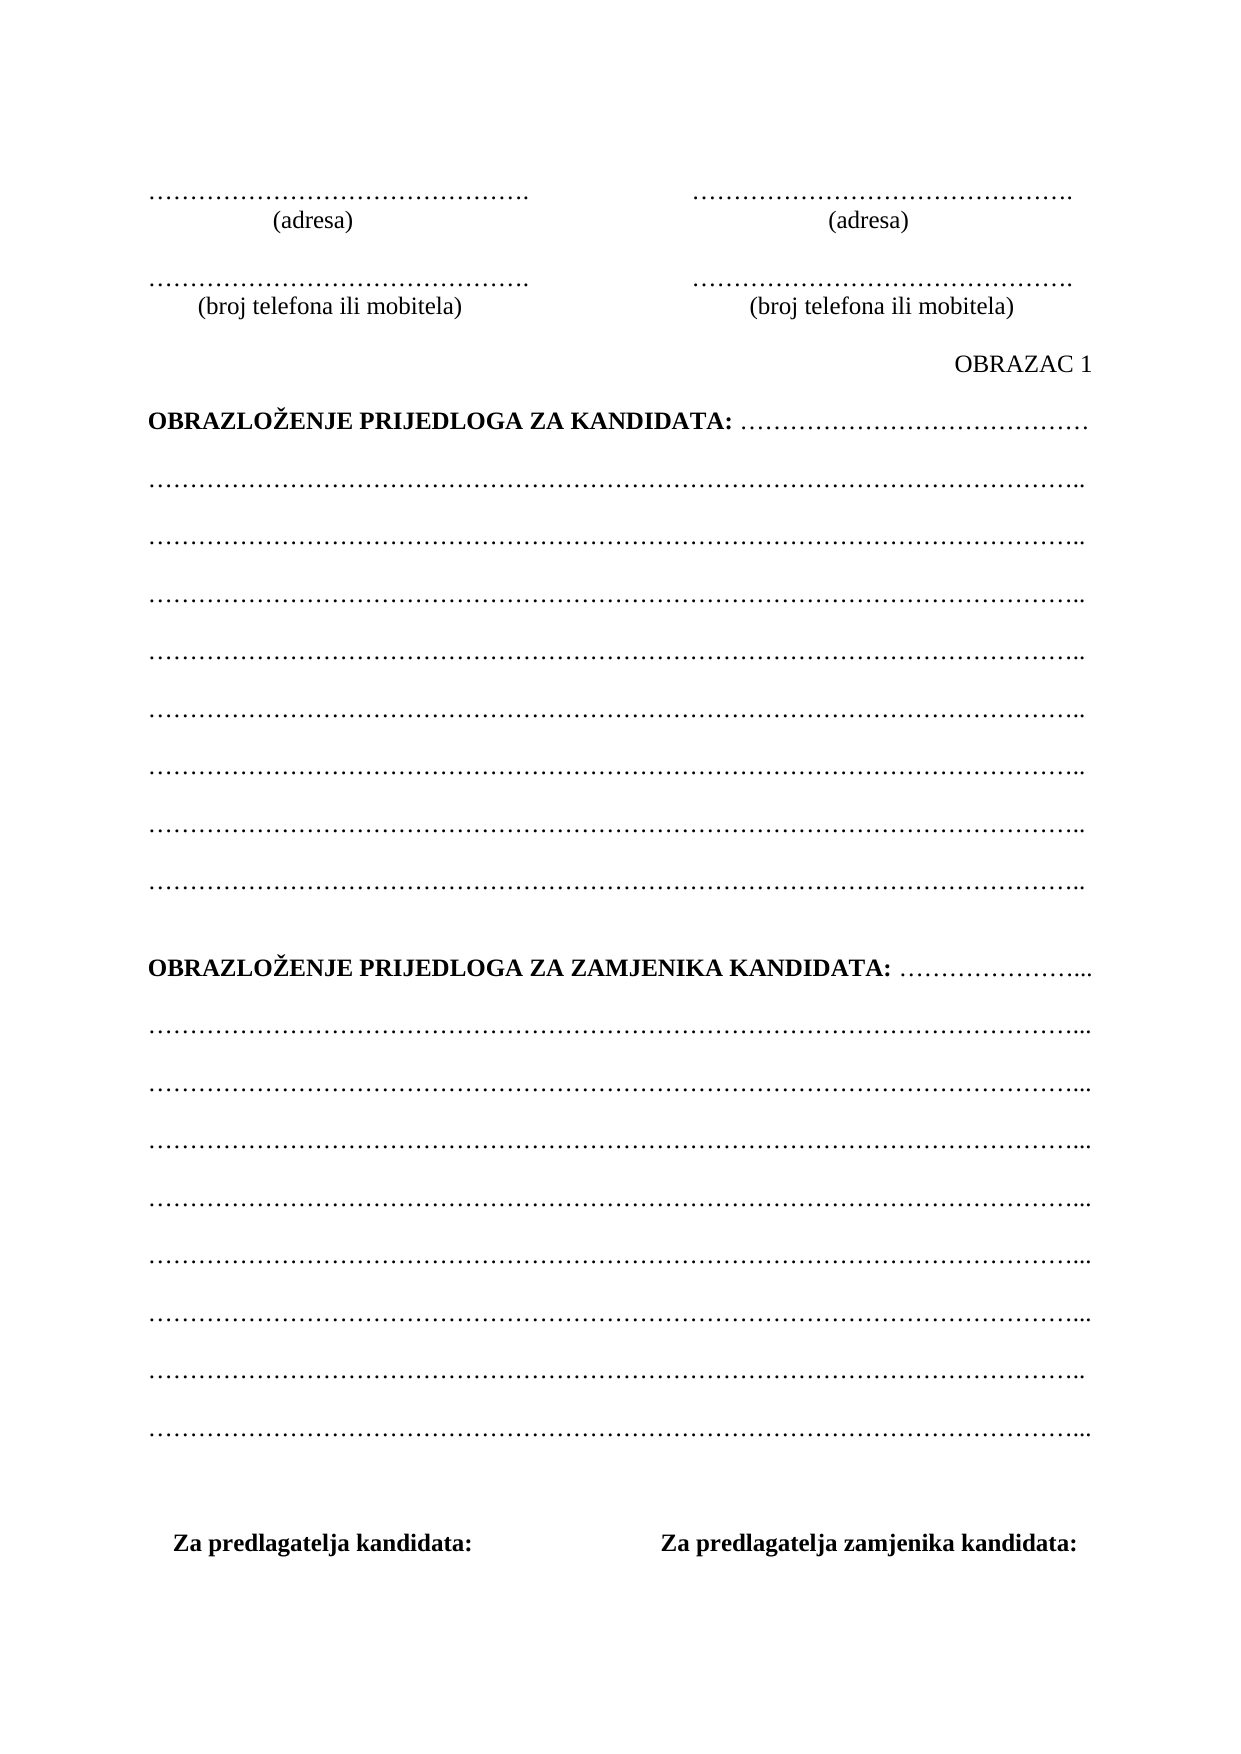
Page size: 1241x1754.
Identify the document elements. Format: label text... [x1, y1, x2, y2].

text …………………………………………………………………………………………………... [148, 1298, 1092, 1326]
text …………………………………………………………………………………………………... [148, 1010, 1092, 1039]
text …………………………………………………………………………………………………... [148, 1183, 1092, 1211]
text (broj telefona ili mobitela) (broj telefona ili mobitela) [148, 291, 1092, 320]
text ………………………………………………………………………………………………….. [148, 866, 1092, 895]
text ………………………………………………………………………………………………….. [148, 464, 1092, 493]
text OBRAZAC 1 [148, 349, 1092, 378]
text …………………………………………………………………………………………………... [148, 1068, 1092, 1096]
text …………………………………………………………………………………………………... [148, 1125, 1092, 1154]
text ………………………………………………………………………………………………….. [148, 636, 1092, 665]
text ………………………………………………………………………………………………….. [148, 1355, 1092, 1384]
text Za predlagatelja kandidata: Za predlagatelja zamjenika kandidata: [148, 1528, 1092, 1556]
text …………………………………………………………………………………………………... [148, 1413, 1092, 1441]
text ………………………………………………………………………………………………….. [148, 579, 1092, 608]
text OBRAZLOŽENJE PRIJEDLOGA ZA KANDIDATA: …………………………………… [148, 406, 1092, 435]
text ………………………………………. ………………………………………. [148, 263, 1092, 291]
text ………………………………………………………………………………………………….. [148, 521, 1092, 550]
text ………………………………………. ………………………………………. [148, 176, 1092, 205]
text (adresa) (adresa) [148, 205, 1092, 234]
text ………………………………………………………………………………………………….. [148, 809, 1092, 838]
text ………………………………………………………………………………………………….. [148, 751, 1092, 780]
text OBRAZLOŽENJE PRIJEDLOGA ZA ZAMJENIKA KANDIDATA: …………………... [148, 953, 1092, 981]
text …………………………………………………………………………………………………... [148, 1240, 1092, 1269]
text ………………………………………………………………………………………………….. [148, 694, 1092, 723]
